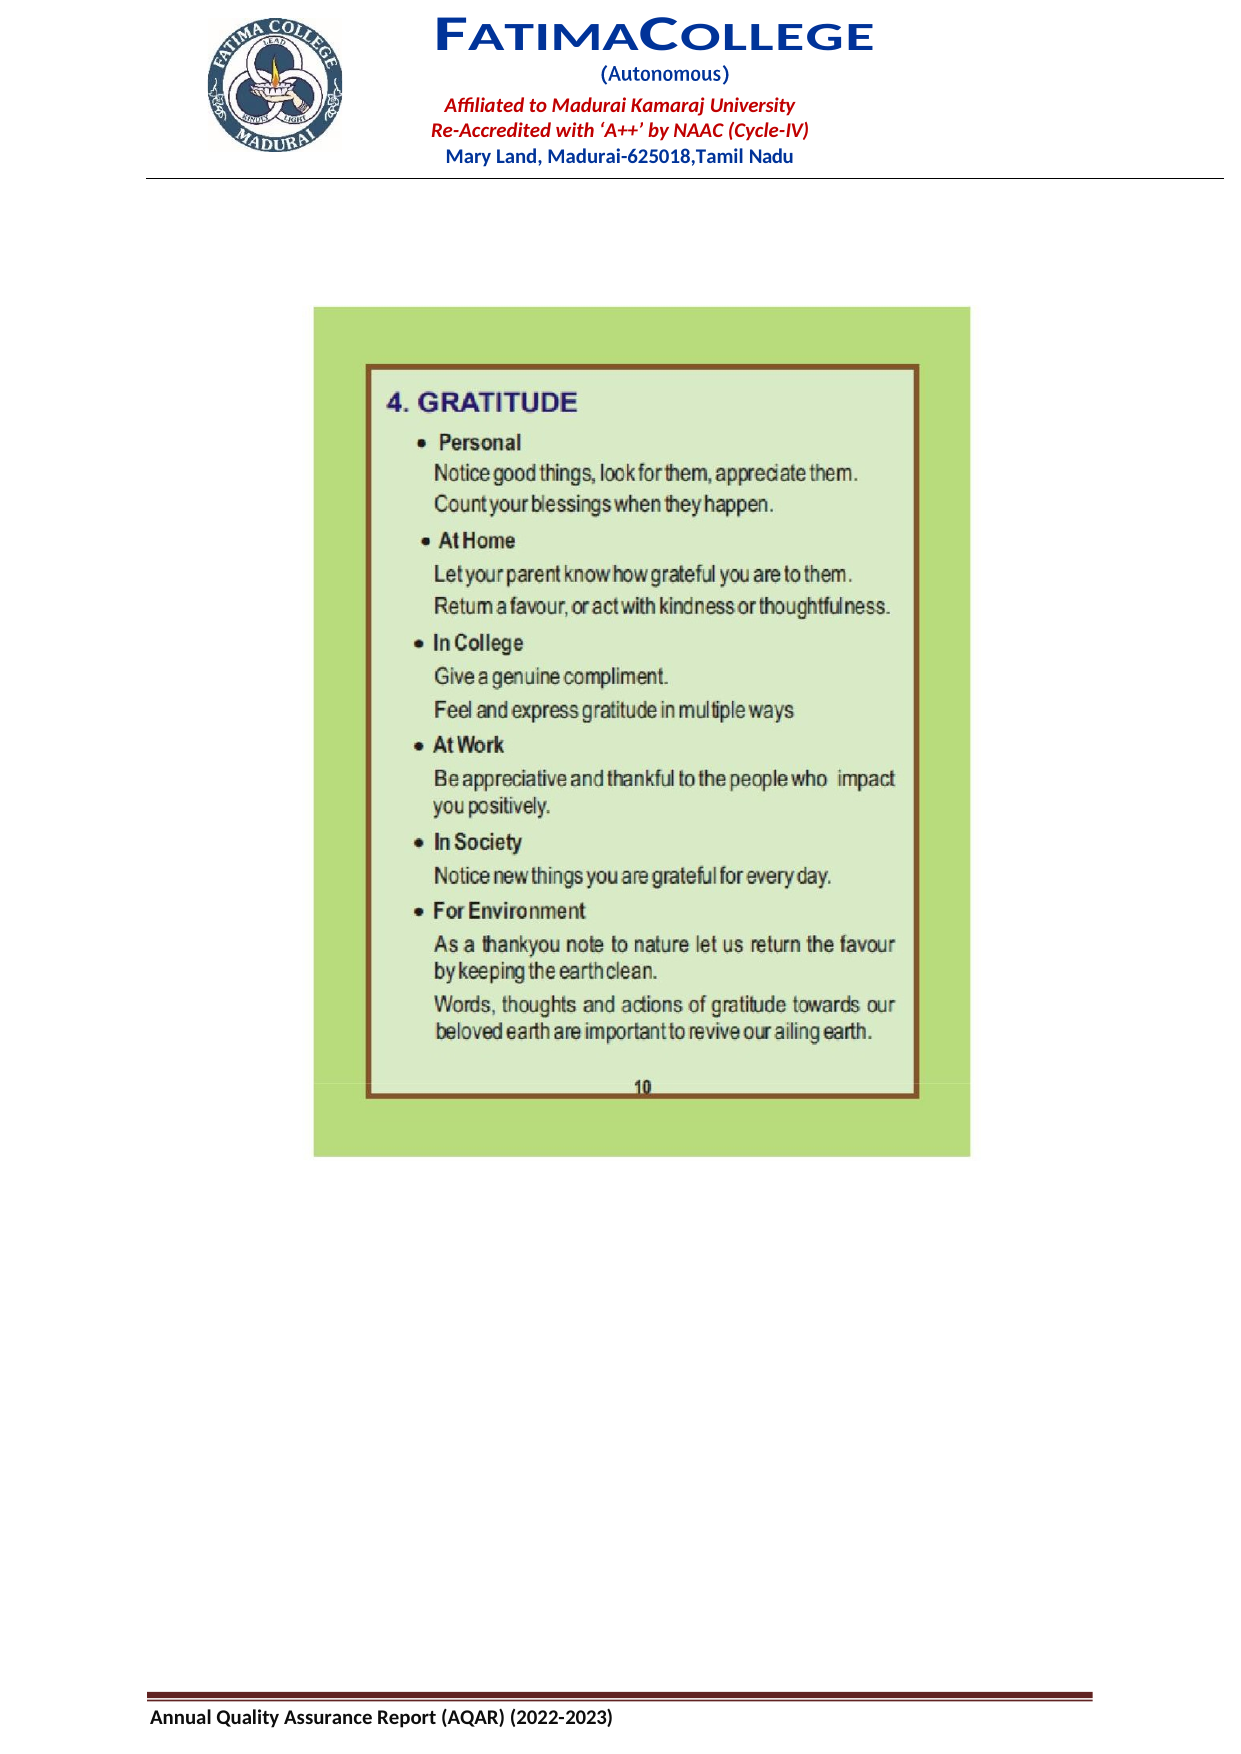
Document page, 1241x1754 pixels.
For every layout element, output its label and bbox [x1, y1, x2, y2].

picture [302, 305, 982, 1161]
picture [600, 61, 740, 86]
picture [207, 18, 343, 152]
